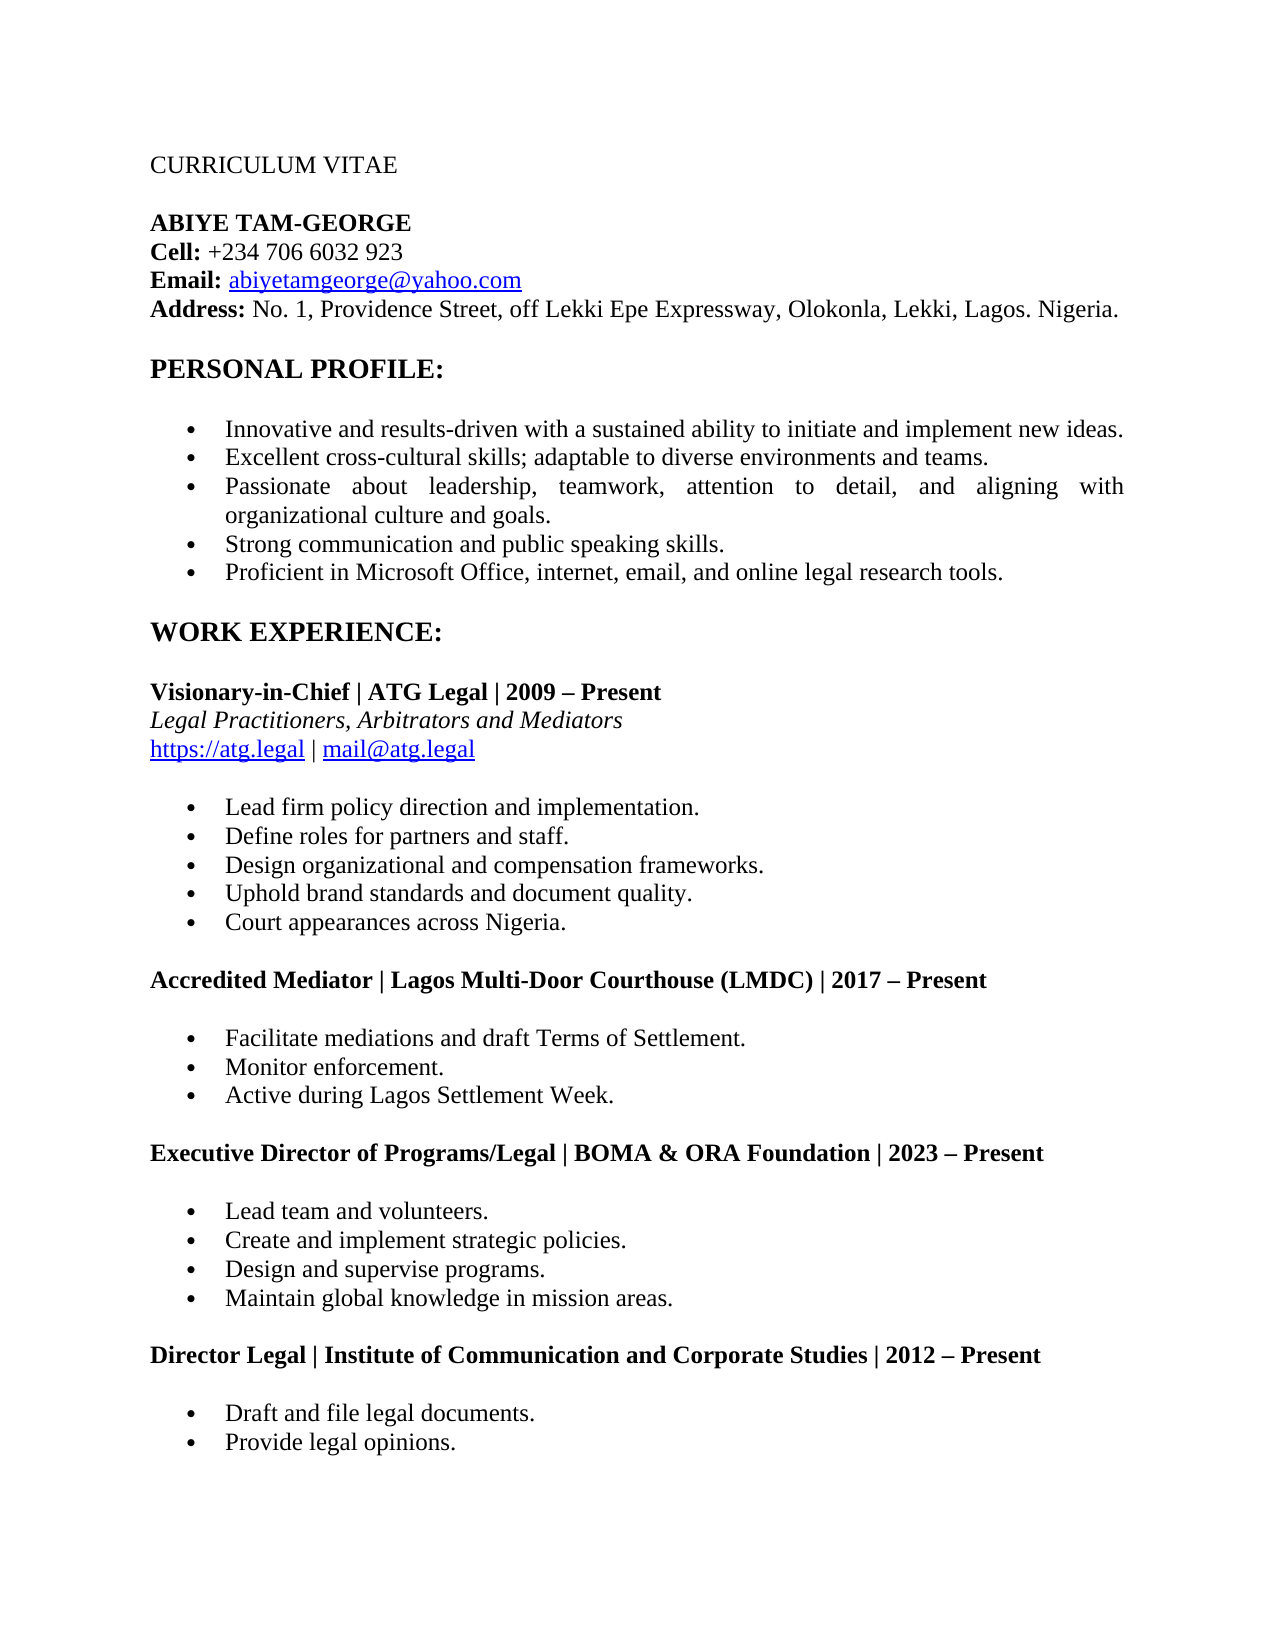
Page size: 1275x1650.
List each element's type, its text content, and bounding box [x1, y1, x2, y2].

text Executive Director of Programs/Legal | BOMA & ORA Foundation | 2023 – Present [150, 1138, 1125, 1167]
text ABIYE TAM-GEORGE Cell: +234 706 6032 923 Email: abiyetamgeorge@yahoo.com Address: No. 1, Providence Street, off Lekki Epe Expressway, Olokonla, Lekki, Lagos. Nigeria. [150, 208, 1125, 323]
text Accredited Mediator | Lagos Multi-Door Courthouse (LMDC) | 2017 – Present [150, 965, 1125, 994]
list Define roles for partners and staff. [187, 821, 1125, 850]
list Design and supervise programs. [187, 1254, 1125, 1283]
list Uphold brand standards and document quality. [187, 878, 1125, 907]
list Strong communication and public speaking skills. [187, 529, 1125, 557]
list Innovative and results-driven with a sustained ability to initiate and implement new ideas. [187, 414, 1125, 442]
list Monitor enforcement. [187, 1052, 1125, 1081]
text WORK EXPERIENCE: [150, 615, 1125, 648]
text CURRICULUM VITAE [150, 150, 1125, 179]
list Lead firm policy direction and implementation. [187, 792, 1125, 821]
list Excellent cross-cultural skills; adaptable to diverse environments and teams. [187, 442, 1125, 471]
list Facilitate mediations and draft Terms of Settlement. [187, 1023, 1125, 1052]
list Design organizational and compensation frameworks. [187, 850, 1125, 878]
text Director Legal | Institute of Communication and Corporate Studies | 2012 – Present [150, 1341, 1125, 1369]
list Court appearances across Nigeria. [187, 907, 1125, 936]
list Lead team and volunteers. [187, 1196, 1125, 1225]
list Passionate about leadership, teamwork, attention to detail, and aligning with organizational culture and goals. [187, 471, 1125, 529]
list Active during Lagos Settlement Week. [187, 1081, 1125, 1109]
text Visionary-in-Chief | ATG Legal | 2009 – Present Legal Practitioners, Arbitrators and Mediators https://atg.legal | mail@atg.legal [150, 677, 1125, 763]
list Maintain global knowledge in mission areas. [187, 1283, 1125, 1311]
list Draft and file legal documents. [187, 1398, 1125, 1427]
list Create and implement strategic policies. [187, 1225, 1125, 1254]
text PERSONAL PROFILE: [150, 352, 1125, 384]
list Proficient in Microsoft Office, internet, email, and online legal research tools. [187, 557, 1125, 586]
list Provide legal opinions. [187, 1427, 1125, 1456]
